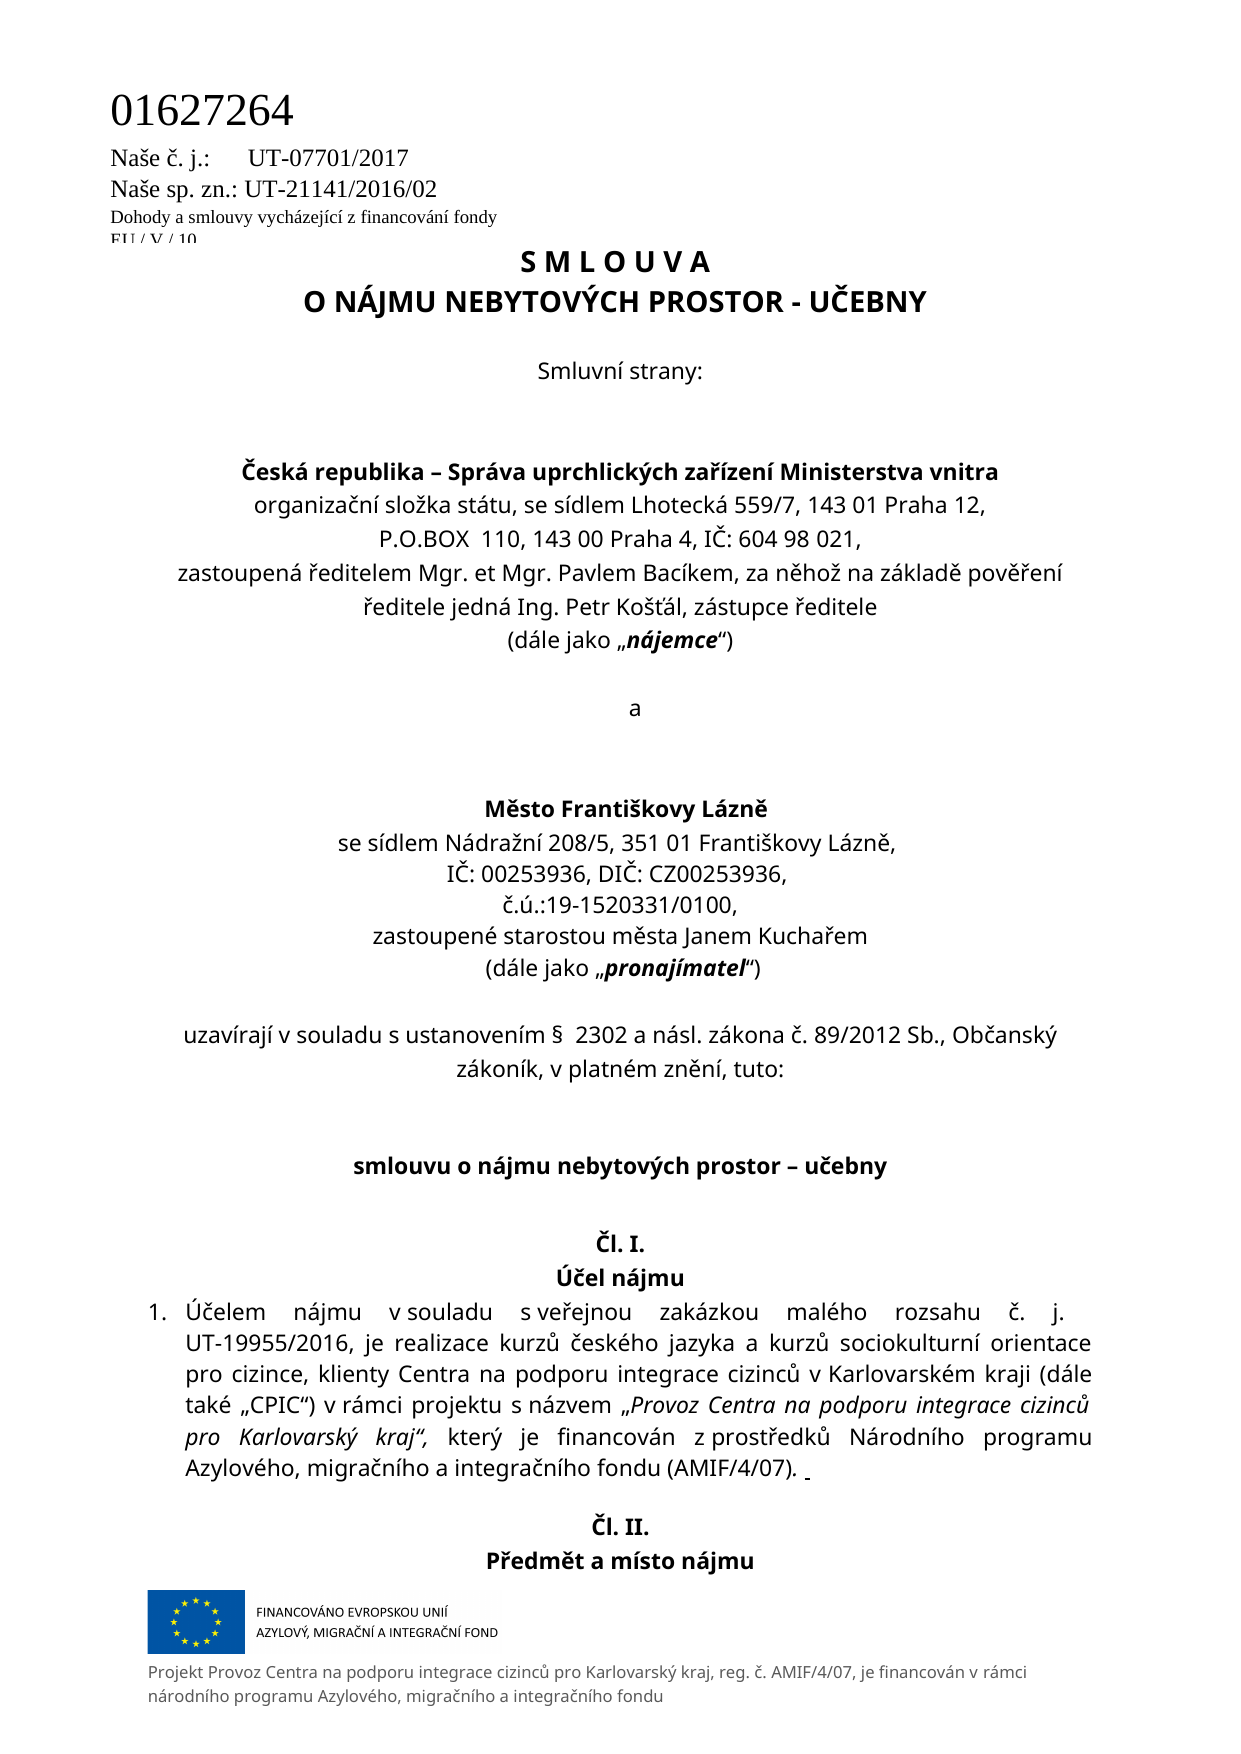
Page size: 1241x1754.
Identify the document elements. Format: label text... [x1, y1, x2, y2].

text (dále jako „pronajímatel“) [148, 951, 1093, 983]
text zastoupené starostou města Janem Kuchařem [148, 920, 1093, 951]
text se sídlem Nádražní 208/5, 351 01 Františkovy Lázně, IČ: 00253936, DIČ: CZ00253936, č.ú.:19-1520331/0100, [148, 826, 1093, 920]
text uzavírají v souladu s ustanovením § násl. zákona č. 89/2012 Sb., Občanský zákoník, v platném znění, tuto: [148, 1019, 1093, 1084]
text zastoupená ředitelem Mgr. et Mgr. Pavlem Bacíkem, za něhož na základě pověření ředitele jedná Ing. Petr Košťál, zástupce ředitele [148, 557, 1093, 622]
text Česká republika – Správa uprchlických zařízení Ministerstva vnitra [148, 456, 1093, 487]
text (dále jako „nájemce“) [148, 624, 1093, 656]
text P.O.BOX 110, 143 00 Praha 4, IČ: 604 98 021, [148, 523, 1093, 554]
text smlouvu o nájmu nebytových prostor – učebny [148, 1150, 1093, 1181]
text O NÁJMU NEBYTOVÝCH PROSTOR - UČEBNY [148, 281, 1082, 321]
text Smluvní strany: [148, 355, 1093, 386]
text organizační složka státu, se sídlem Lhotecká 559/7, 143 01 Praha 12, [148, 489, 1093, 521]
text Čl. I. [148, 1228, 1093, 1259]
text S M L O U V A [148, 241, 1082, 281]
picture [147, 1590, 503, 1654]
text a [148, 692, 1093, 723]
text Účel nájmu [148, 1262, 1093, 1293]
text Čl. II. [148, 1511, 1093, 1543]
list Účelem nájmu v souladu s veřejnou zakázkou malého rozsahu č. j. UT-19955/2016, je realizace kurzů českého jazyka a kurzů sociokulturní orientace pro cizince, klienty Centra na podporu integrace cizinců v Karlovarském kraji (dále také „CPIC“) v rámci projektu s názvem „Provoz Centra na podporu integrace cizinců pro Karlovarský kraj“, který je financován z prostředků Národního programu Azylového, migračního a integračního fondu (AMIF/4/07). [148, 1295, 1093, 1483]
text Předmět a místo nájmu [148, 1545, 1093, 1576]
text Město Františkovy Lázně [148, 793, 1093, 824]
